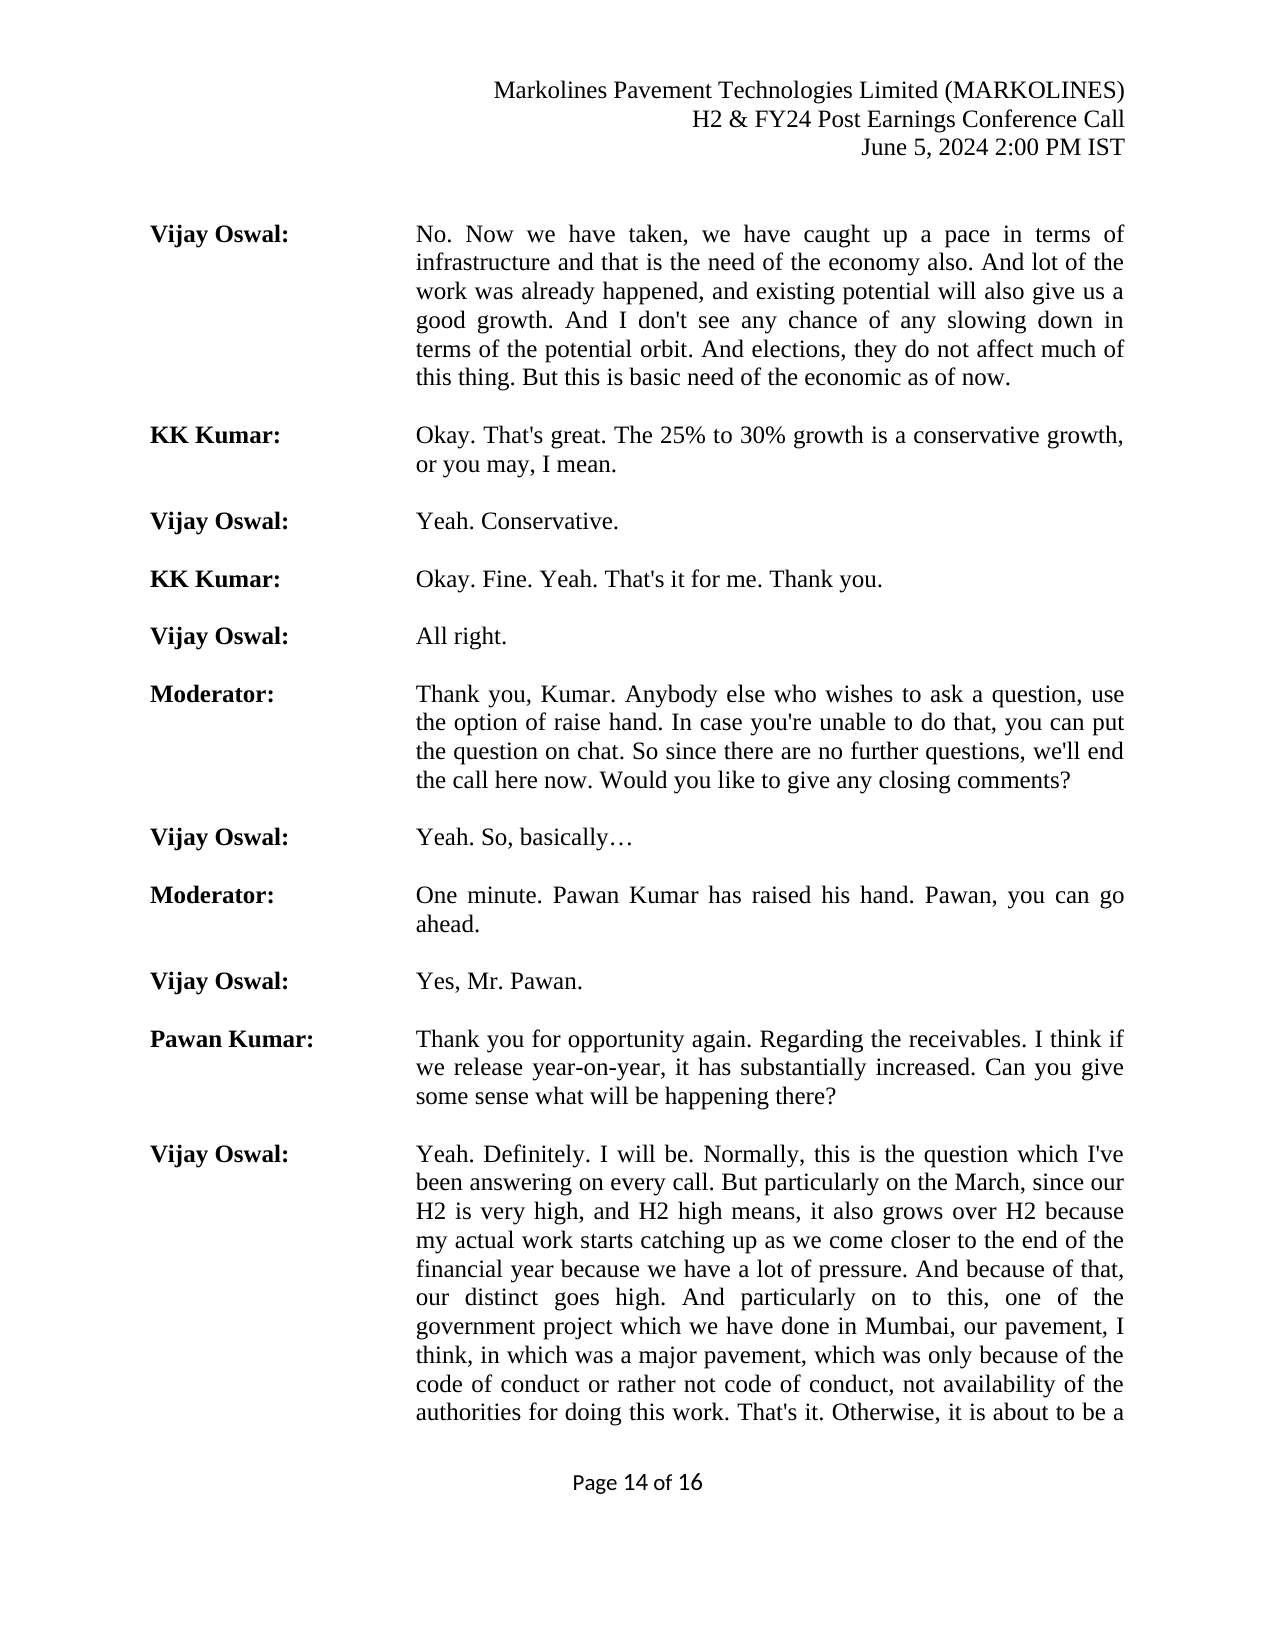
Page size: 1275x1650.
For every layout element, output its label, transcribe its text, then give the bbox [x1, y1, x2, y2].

text Pawan Kumar: Thank you for opportunity again. Regarding the receivables. I think if we release year-on-year, it has substantially increased. Can you give some sense what will be happening there? [150, 1024, 1125, 1110]
text Vijay Oswal: Yeah. Conservative. [150, 506, 1125, 535]
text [150, 1139, 1125, 1426]
text Moderator: Thank you, Kumar. Anybody else who wishes to ask a question, use the option of raise hand. In case you're unable to do that, you can put the question on chat. So since there are no further questions, we'll end the call here now. Would you like to give any closing comments? [150, 679, 1125, 794]
text Vijay Oswal: Yes, Mr. Pawan. [150, 966, 1125, 995]
text Vijay Oswal: All right. [150, 621, 1125, 650]
text KK Kumar: Okay. That's great. The 25% to 30% growth is a conservative growth, or you may, I mean. [150, 420, 1125, 477]
text Moderator: One minute. Pawan Kumar has raised his hand. Pawan, you can go ahead. [150, 880, 1125, 937]
text Vijay Oswal: Yeah. So, basically… [150, 822, 1125, 851]
text KK Kumar: Okay. Fine. Yeah. That's it for me. Thank you. [150, 564, 1125, 592]
text Vijay Oswal: No. Now we have taken, we have caught up a pace in terms of infrastructure and that is the need of the economy also. And lot of the work was already happened, and existing potential will also give us a good growth. And I don't see any chance of any slowing down in terms of the potential orbit. And elections, they do not affect much of this thing. But this is basic need of the economic as of now. [150, 219, 1125, 391]
